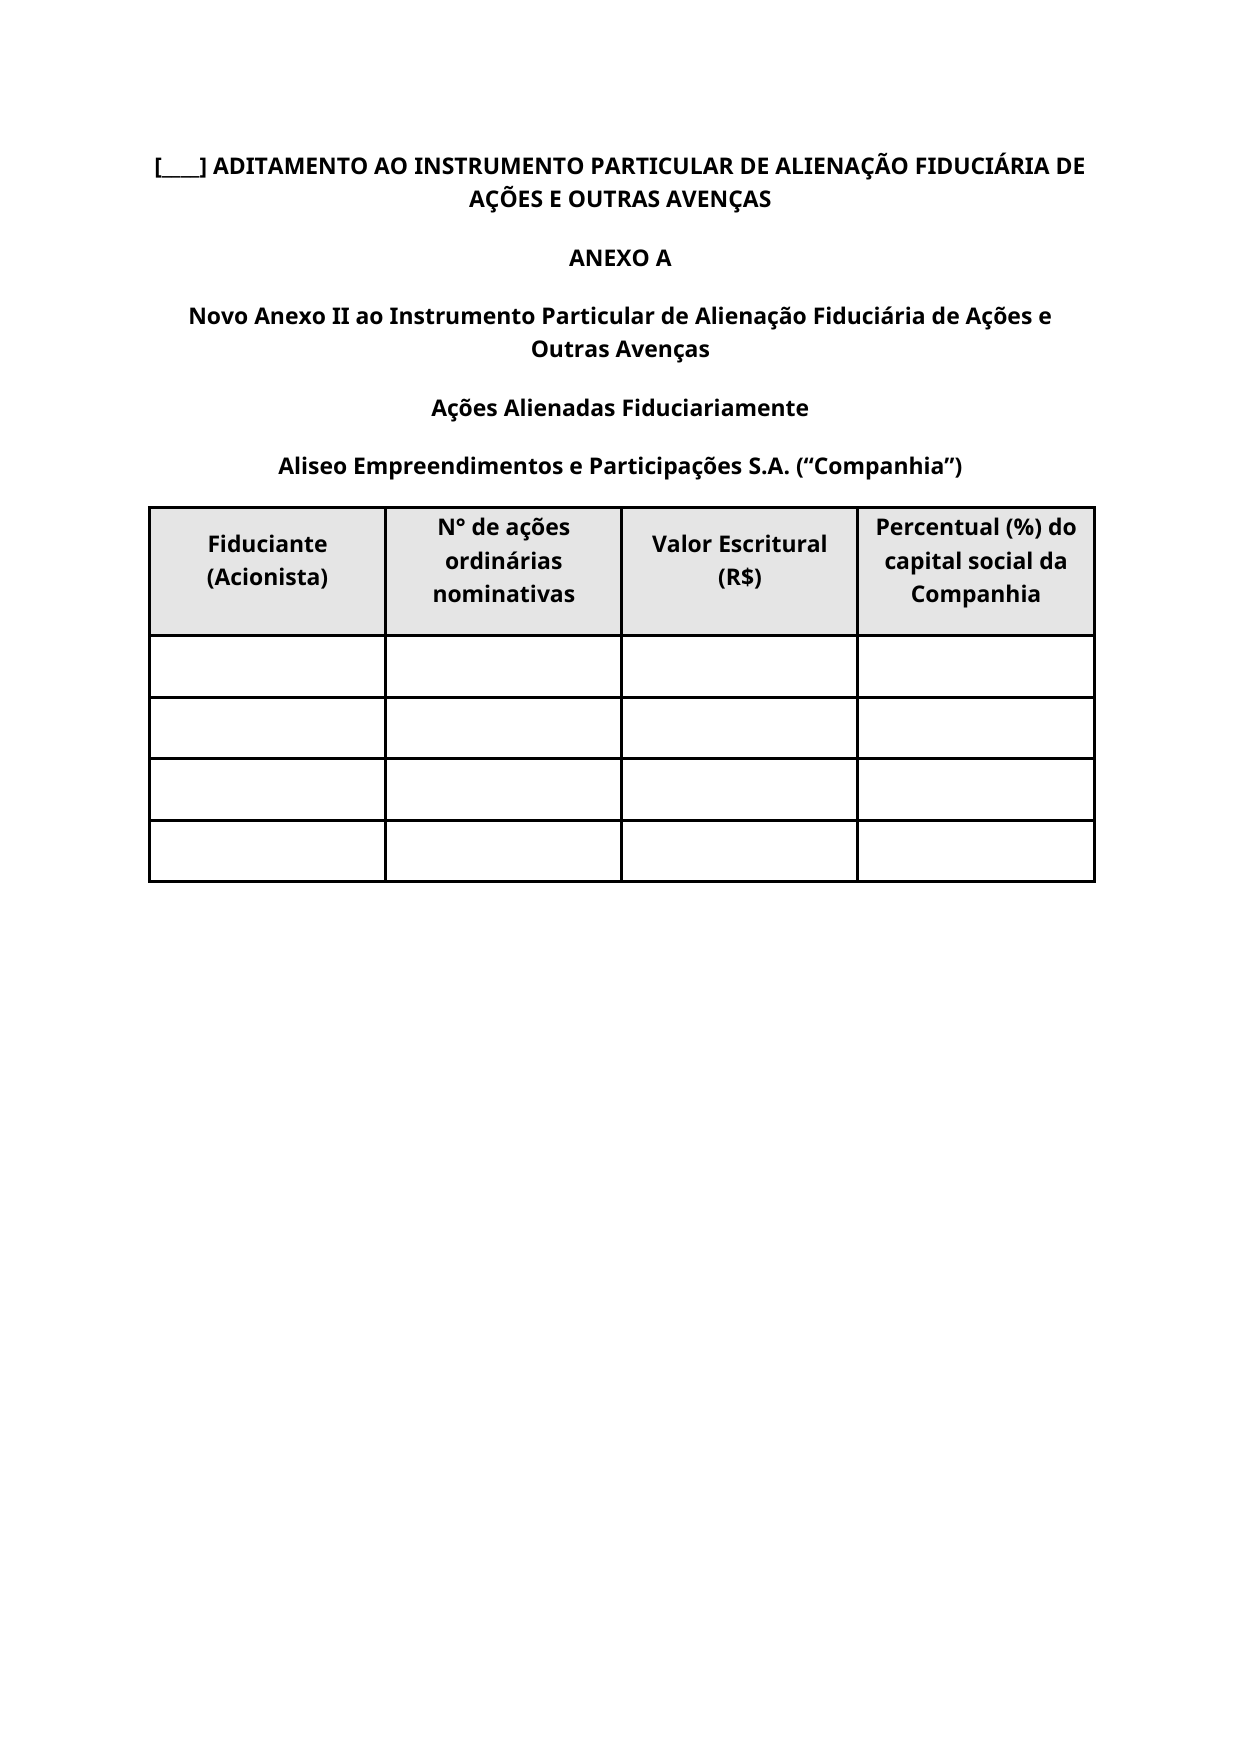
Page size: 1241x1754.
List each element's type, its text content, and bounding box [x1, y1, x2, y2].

table_cell [859, 637, 1093, 696]
table_cell [387, 760, 620, 818]
table_header N° de ações ordinárias nominativas [387, 509, 620, 634]
text ANEXO A [148, 239, 1092, 273]
table_cell [387, 699, 620, 757]
table_header Fiduciante (Acionista) [151, 509, 384, 634]
table_cell [387, 637, 620, 696]
table_cell [623, 699, 856, 757]
table_cell [623, 760, 856, 818]
table_cell [151, 822, 384, 880]
text Novo Anexo II ao Instrumento Particular de Alienação Fiduciária de Ações e Outras Avenças [148, 298, 1092, 364]
table_cell [623, 822, 856, 880]
text Aliseo Empreendimentos e Participações S.A. (“Companhia”) [148, 448, 1092, 481]
text [____] ADITAMENTO AO INSTRUMENTO PARTICULAR DE ALIENAÇÃO FIDUCIÁRIA DE AÇÕES E OUTRAS AVENÇAS [148, 148, 1092, 214]
text Ações Alienadas Fiduciariamente [148, 389, 1092, 423]
table_header Percentual (%) do capital social da Companhia [859, 509, 1093, 634]
table_cell [859, 699, 1093, 757]
table_cell [859, 760, 1093, 818]
table_header Valor Escritural (R$) [623, 509, 856, 634]
table_cell [151, 760, 384, 818]
table_cell [151, 699, 384, 757]
table_cell [151, 637, 384, 696]
table_cell [387, 822, 620, 880]
table_cell [859, 822, 1093, 880]
table_cell [623, 637, 856, 696]
